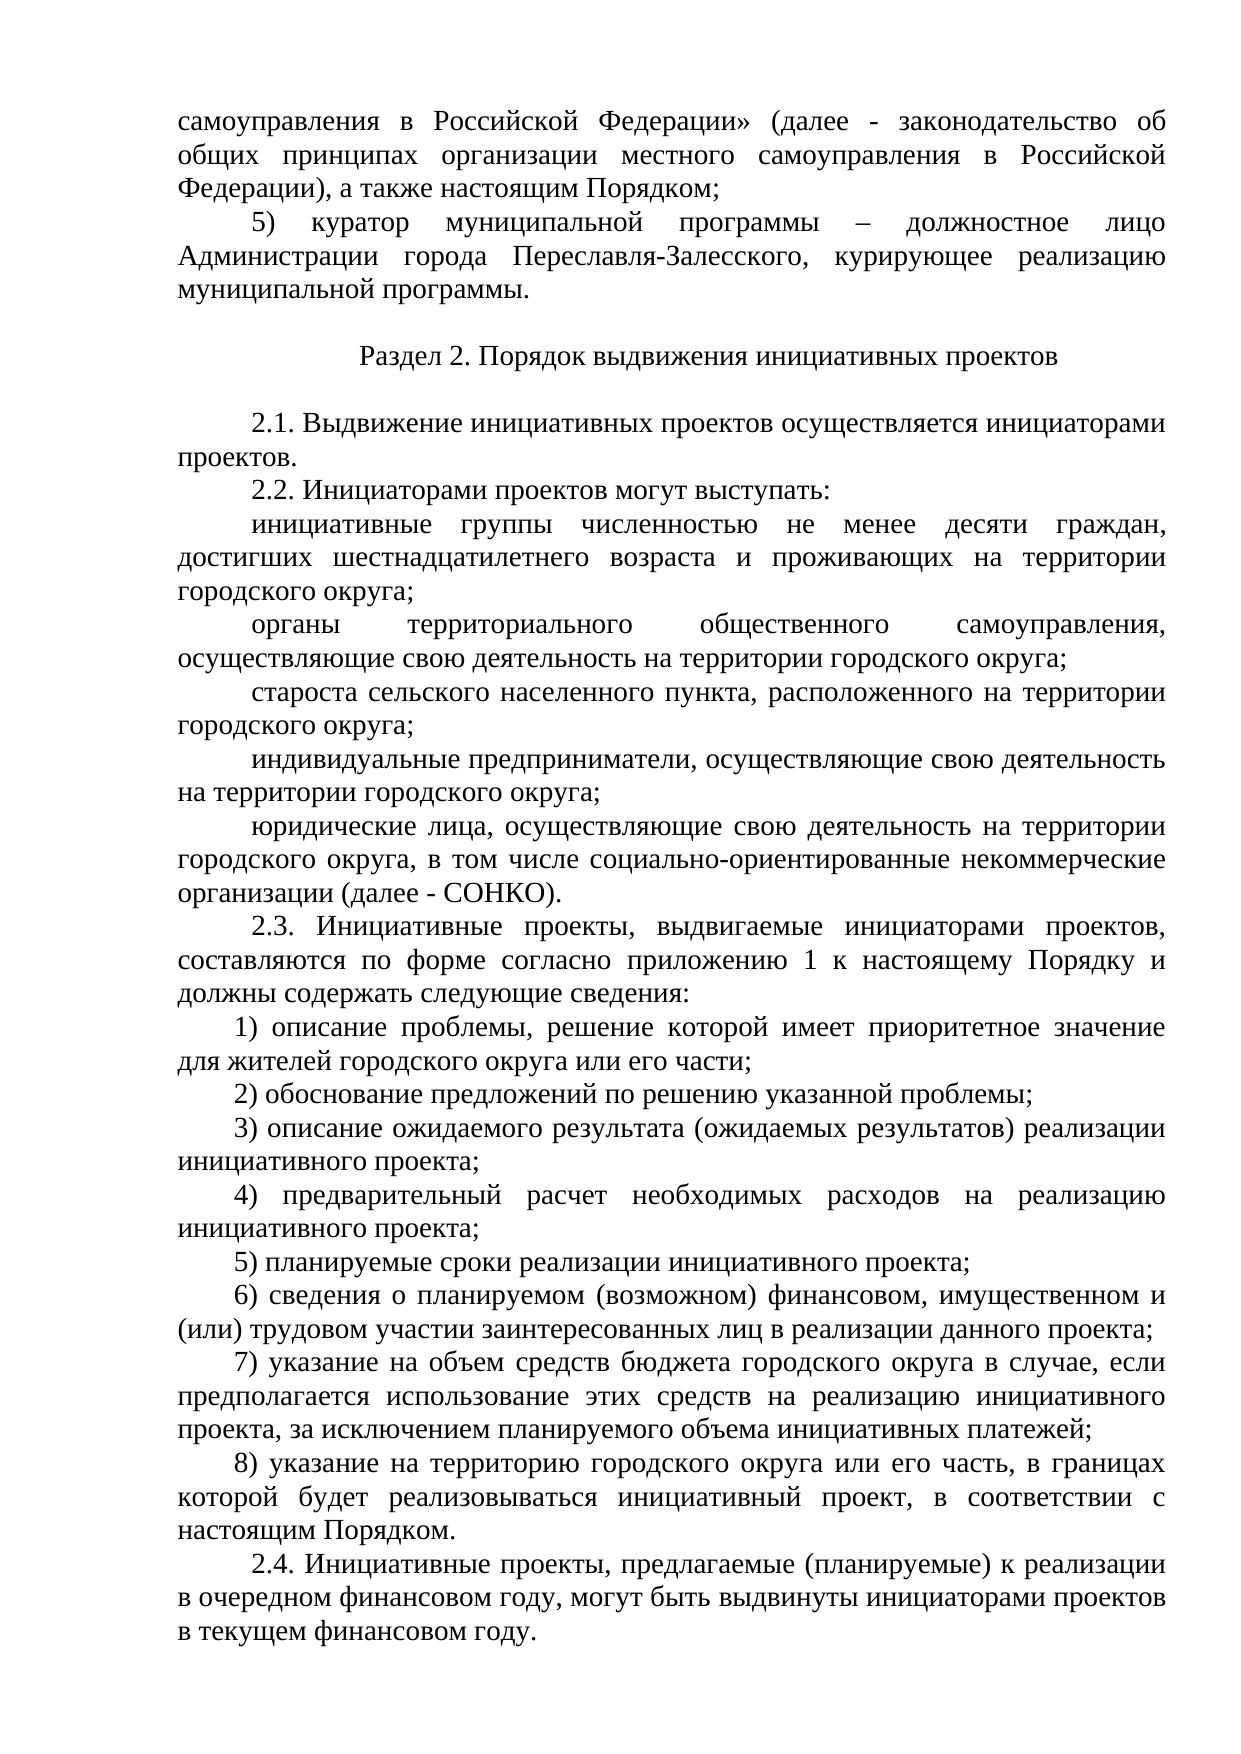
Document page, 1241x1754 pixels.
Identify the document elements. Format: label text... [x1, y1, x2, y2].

text 3) описание ожидаемого результата (ожидаемых результатов) реализации инициативного проекта; [177, 1110, 1167, 1177]
text 1) описание проблемы, решение которой имеет приоритетное значение для жителей городского округа или его части; [177, 1009, 1167, 1076]
text 2.3. Инициативные проекты, выдвигаемые инициаторами проектов, составляются по форме согласно приложению 1 к настоящему Порядку и должны содержать следующие сведения: [177, 908, 1167, 1009]
text органы территориального общественного самоуправления, осуществляющие свою деятельность на территории городского округа; [177, 607, 1167, 674]
text 4) предварительный расчет необходимых расходов на реализацию инициативного проекта; [177, 1177, 1167, 1244]
text Раздел 2. Порядок выдвижения инициативных проектов [177, 338, 1167, 372]
text 2.1. Выдвижение инициативных проектов осуществляется инициаторами проектов. [177, 405, 1167, 472]
text инициативные группы численностью не менее десяти граждан, достигших шестнадцатилетнего возраста и проживающих на территории городского округа; [177, 506, 1167, 607]
text 6) сведения о планируемом (возможном) финансовом, имущественном и (или) трудовом участии заинтересованных лиц в реализации данного проекта; [177, 1277, 1167, 1344]
text 5) планируемые сроки реализации инициативного проекта; [177, 1244, 1167, 1277]
text староста сельского населенного пункта, расположенного на территории городского округа; [177, 674, 1167, 741]
text индивидуальные предприниматели, осуществляющие свою деятельность на территории городского округа; [177, 741, 1167, 808]
text 2.4. Инициативные проекты, предлагаемые (планируемые) к реализации в очередном финансовом году, могут быть выдвинуты инициаторами проектов в текущем финансовом году. [177, 1546, 1167, 1646]
text 2) обоснование предложений по решению указанной проблемы; [177, 1076, 1167, 1110]
text юридические лица, осуществляющие свою деятельность на территории городского округа, в том числе социально-ориентированные некоммерческие организации (далее - СОНКО). [177, 808, 1167, 908]
text 5) куратор муниципальной программы – должностное лицо Администрации города Переславля-Залесского, курирующее реализацию муниципальной программы. [177, 204, 1167, 305]
text 7) указание на объем средств бюджета городского округа в случае, если предполагается использование этих средств на реализацию инициативного проекта, за исключением планируемого объема инициативных платежей; [177, 1344, 1167, 1445]
text 8) указание на территорию городского округа или его часть, в границах которой будет реализовываться инициативный проект, в соответствии с настоящим Порядком. [177, 1445, 1167, 1546]
text 2.2. Инициаторами проектов могут выступать: [177, 472, 1167, 506]
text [177, 103, 1167, 204]
